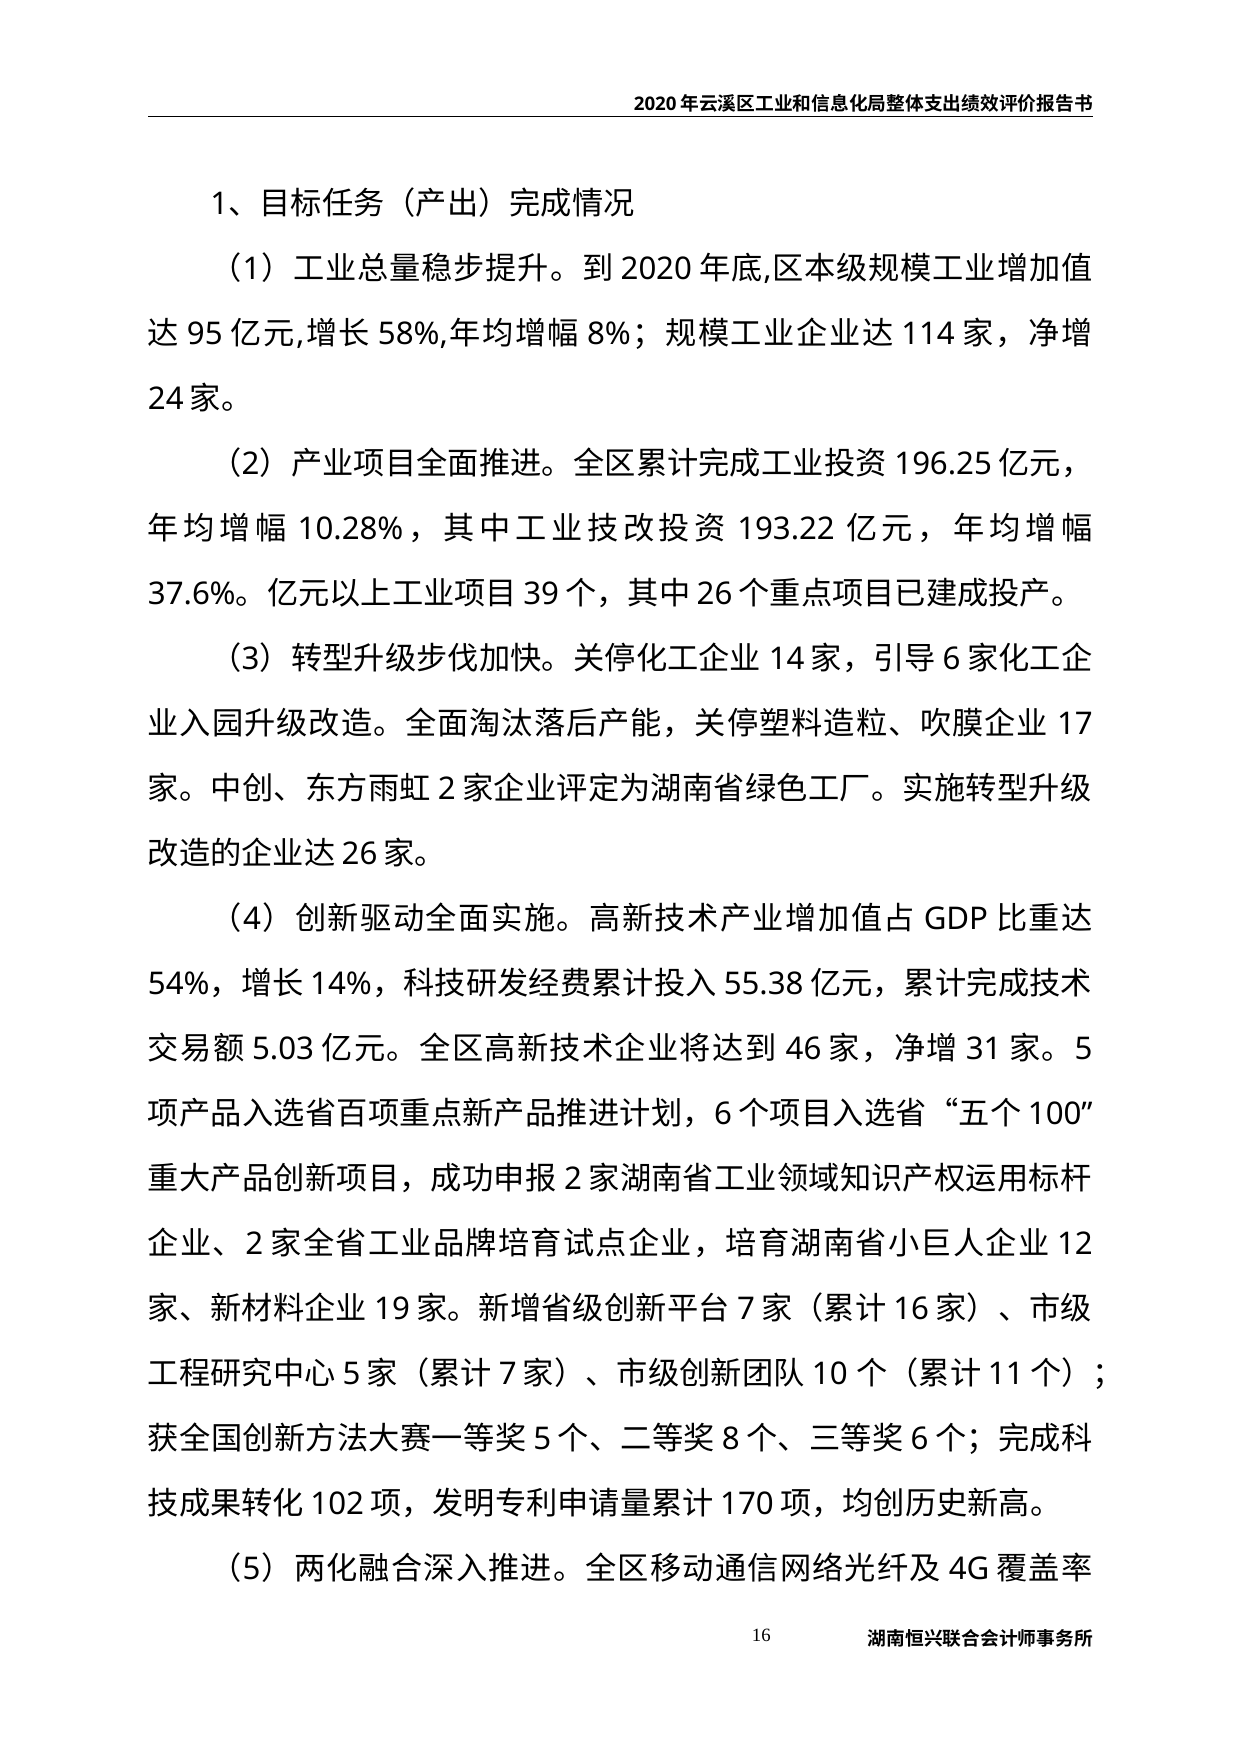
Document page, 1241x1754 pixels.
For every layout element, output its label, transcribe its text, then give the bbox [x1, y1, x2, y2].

text 1、目标任务（产出）完成情况 [148, 168, 1093, 233]
text （4）创新驱动全面实施。高新技术产业增加值占GDP比重达54%，增长14%，科技研发经费累计投入55.38亿元，累计完成技术交易额5.03亿元。全区高新技术企业将达到46家，净增31家。5项产品入选省百项重点新产品推进计划，6个项目入选省“五个100” 重大产品创新项目，成功申报2家湖南省工业领域知识产权运用标杆企业、2家全省工业品牌培育试点企业，培育湖南省小巨人企业12家、新材料企业19家。新增省级创新平台7家（累计16家）、市级工程研究中心5家（累计7家）、市级创新团队10 个（累计11个）；获全国创新方法大赛一等奖5个、二等奖8个、三等奖6个；完成科技成果转化102项，发明专利申请量累计170项，均创历史新高。 [148, 883, 1093, 1533]
text （3）转型升级步伐加快。关停化工企业14家，引导6家化工企业入园升级改造。全面淘汰落后产能，关停塑料造粒、吹膜企业17家。中创、东方雨虹2家企业评定为湖南省绿色工厂。实施转型升级改造的企业达26家。 [148, 623, 1093, 883]
text （2）产业项目全面推进。全区累计完成工业投资196.25亿元，年均增幅10.28%，其中工业技改投资193.22亿元，年均增幅37.6%。亿元以上工业项目39个，其中26个重点项目已建成投产。 [148, 428, 1093, 623]
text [148, 1533, 1093, 1598]
text （1）工业总量稳步提升。到2020年底,区本级规模工业增加值达95亿元,增长58%,年均增幅8%；规模工业企业达114家，净增24家。 [148, 233, 1093, 428]
